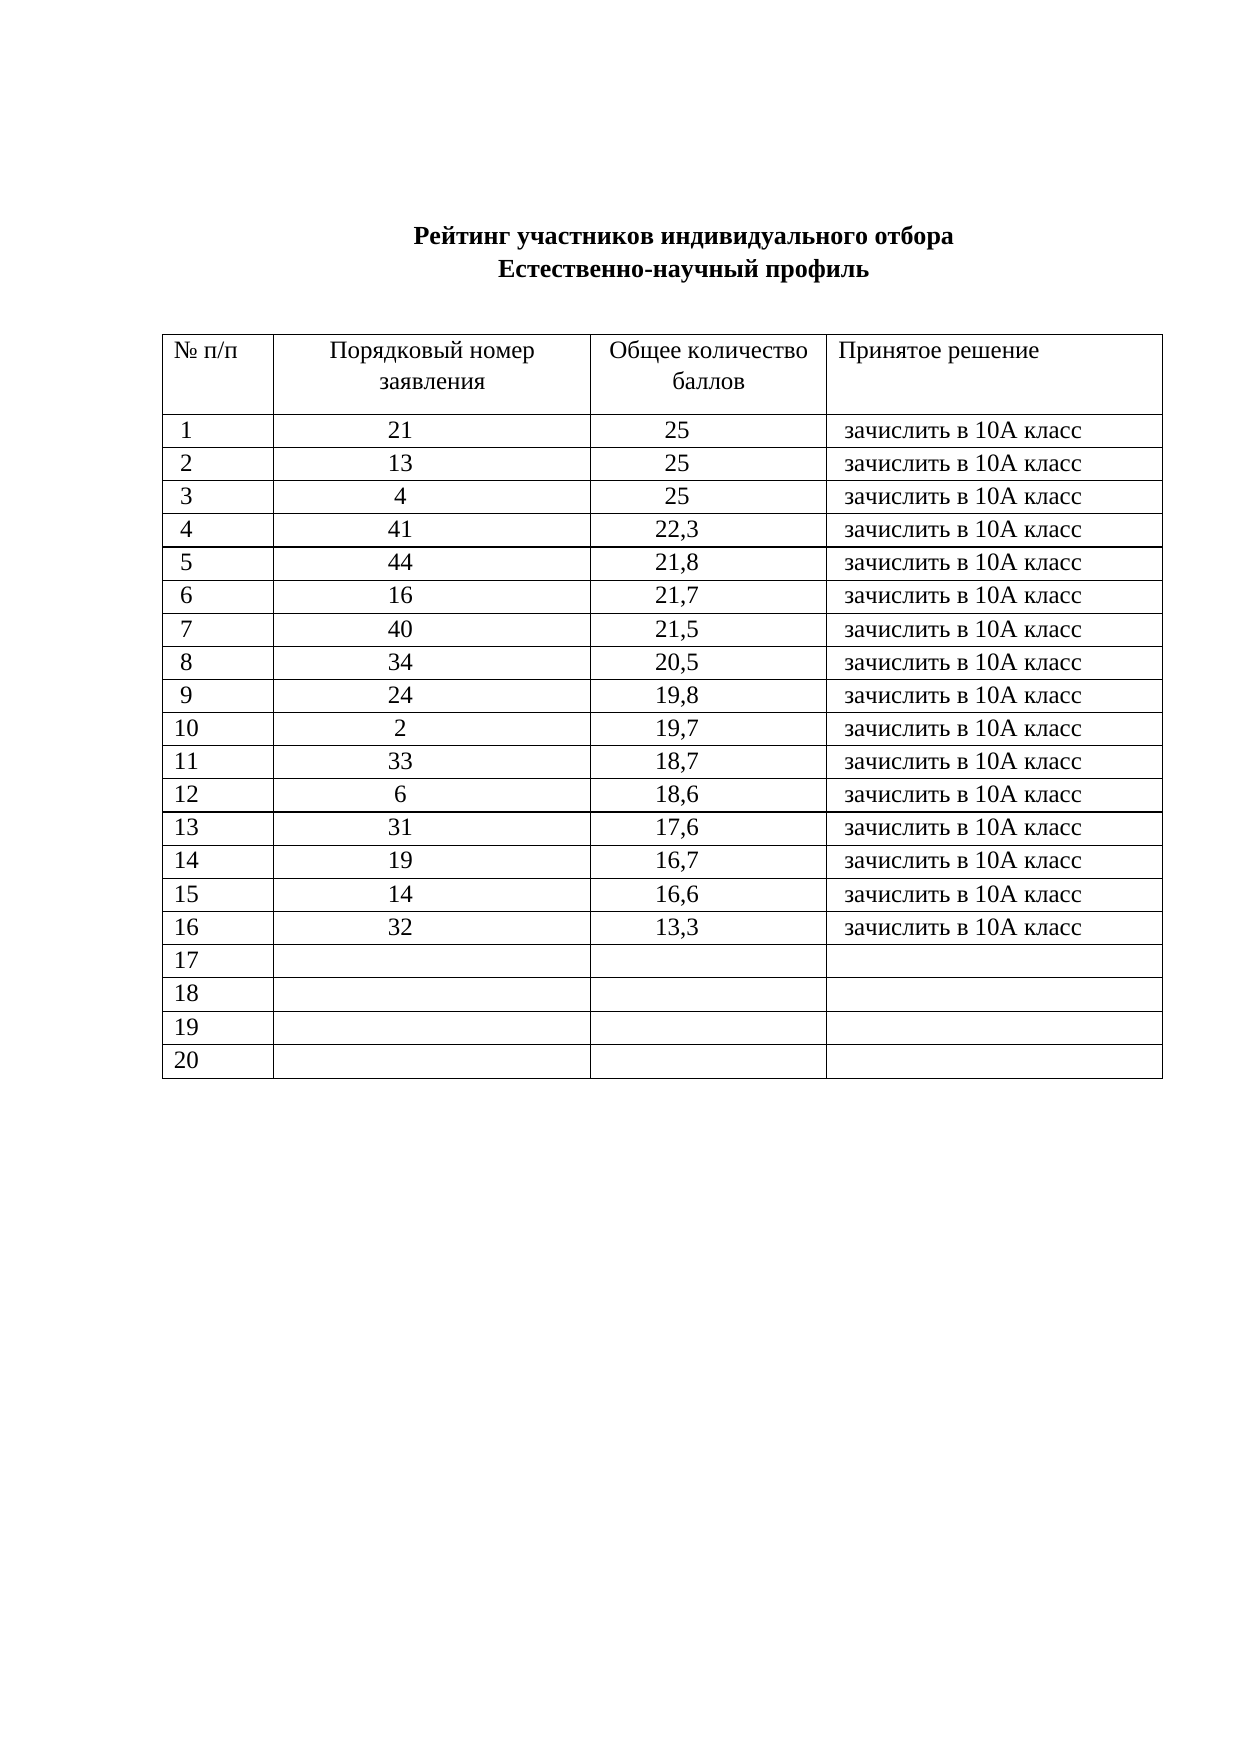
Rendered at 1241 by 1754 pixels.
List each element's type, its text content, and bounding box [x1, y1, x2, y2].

table_cell 18,7 [591, 746, 826, 778]
table_cell 22,3 [591, 514, 826, 546]
table_cell 17,6 [591, 813, 826, 844]
table_cell 21,5 [591, 614, 826, 646]
table_cell зачислить в 10А класс [827, 548, 1162, 579]
table_cell зачислить в 10А класс [827, 713, 1162, 745]
table_cell 4 [163, 514, 273, 546]
table_cell зачислить в 10А класс [827, 481, 1162, 513]
table_cell 2 [274, 713, 590, 745]
table_cell 16,6 [591, 879, 826, 911]
table_cell 20,5 [591, 647, 826, 679]
text Естественно-научный профиль [279, 253, 1088, 283]
table_cell зачислить в 10А класс [827, 415, 1162, 447]
table_cell 3 [163, 481, 273, 513]
table_cell 6 [163, 581, 273, 613]
table_cell 14 [163, 846, 273, 878]
table_header № п/п [163, 335, 273, 414]
table_cell 25 [591, 481, 826, 513]
table_cell [274, 1012, 590, 1044]
table_cell 8 [163, 647, 273, 679]
table_cell 6 [274, 779, 590, 811]
table_cell 21,7 [591, 581, 826, 613]
table_cell зачислить в 10А класс [827, 846, 1162, 878]
table_cell [591, 1012, 826, 1044]
table_cell [274, 945, 590, 977]
table_cell [591, 1045, 826, 1078]
table_cell 19 [163, 1012, 273, 1044]
table_cell 18,6 [591, 779, 826, 811]
table_cell зачислить в 10А класс [827, 746, 1162, 778]
table_cell 17 [163, 945, 273, 977]
table_cell 21 [274, 415, 590, 447]
table_cell [827, 978, 1162, 1011]
table_cell 10 [163, 713, 273, 745]
table_cell 13 [163, 813, 273, 844]
table_cell 16 [274, 581, 590, 613]
table_cell 33 [274, 746, 590, 778]
table_cell 32 [274, 912, 590, 944]
table_cell [274, 1045, 590, 1078]
table_cell зачислить в 10А класс [827, 680, 1162, 712]
table_cell зачислить в 10А класс [827, 514, 1162, 546]
table_header Порядковый номер заявления [274, 335, 590, 414]
table_cell [591, 945, 826, 977]
table_cell 18 [163, 978, 273, 1011]
table_cell 41 [274, 514, 590, 546]
table_cell 19,8 [591, 680, 826, 712]
table_cell 15 [163, 879, 273, 911]
table_cell [827, 945, 1162, 977]
table_cell 25 [591, 448, 826, 480]
table_cell [591, 978, 826, 1011]
table_cell 13,3 [591, 912, 826, 944]
table_cell [274, 978, 590, 1011]
table_cell зачислить в 10А класс [827, 448, 1162, 480]
table_cell зачислить в 10А класс [827, 581, 1162, 613]
table_cell 25 [591, 415, 826, 447]
table_cell 5 [163, 548, 273, 579]
table_cell зачислить в 10А класс [827, 647, 1162, 679]
table_cell зачислить в 10А класс [827, 779, 1162, 811]
table_cell 44 [274, 548, 590, 579]
text Рейтинг участников индивидуального отбора [279, 220, 1088, 250]
table_header Общее количество баллов [591, 335, 826, 414]
table_cell 21,8 [591, 548, 826, 579]
table_cell 40 [274, 614, 590, 646]
table_cell 11 [163, 746, 273, 778]
table_cell 1 [163, 415, 273, 447]
table_cell зачислить в 10А класс [827, 912, 1162, 944]
table_cell 7 [163, 614, 273, 646]
table_cell 14 [274, 879, 590, 911]
table_cell 34 [274, 647, 590, 679]
table_cell зачислить в 10А класс [827, 879, 1162, 911]
table_cell 19,7 [591, 713, 826, 745]
table_cell зачислить в 10А класс [827, 614, 1162, 646]
table_cell 20 [163, 1045, 273, 1078]
table_cell 13 [274, 448, 590, 480]
table_cell 4 [274, 481, 590, 513]
table_cell 2 [163, 448, 273, 480]
table_cell 12 [163, 779, 273, 811]
table_header Принятое решение [827, 335, 1162, 414]
table_cell 9 [163, 680, 273, 712]
table_cell 16 [163, 912, 273, 944]
table_cell [827, 1045, 1162, 1078]
table_cell 24 [274, 680, 590, 712]
table_cell 19 [274, 846, 590, 878]
table_cell 16,7 [591, 846, 826, 878]
table_cell [827, 1012, 1162, 1044]
table_cell зачислить в 10А класс [827, 813, 1162, 844]
table_cell 31 [274, 813, 590, 844]
